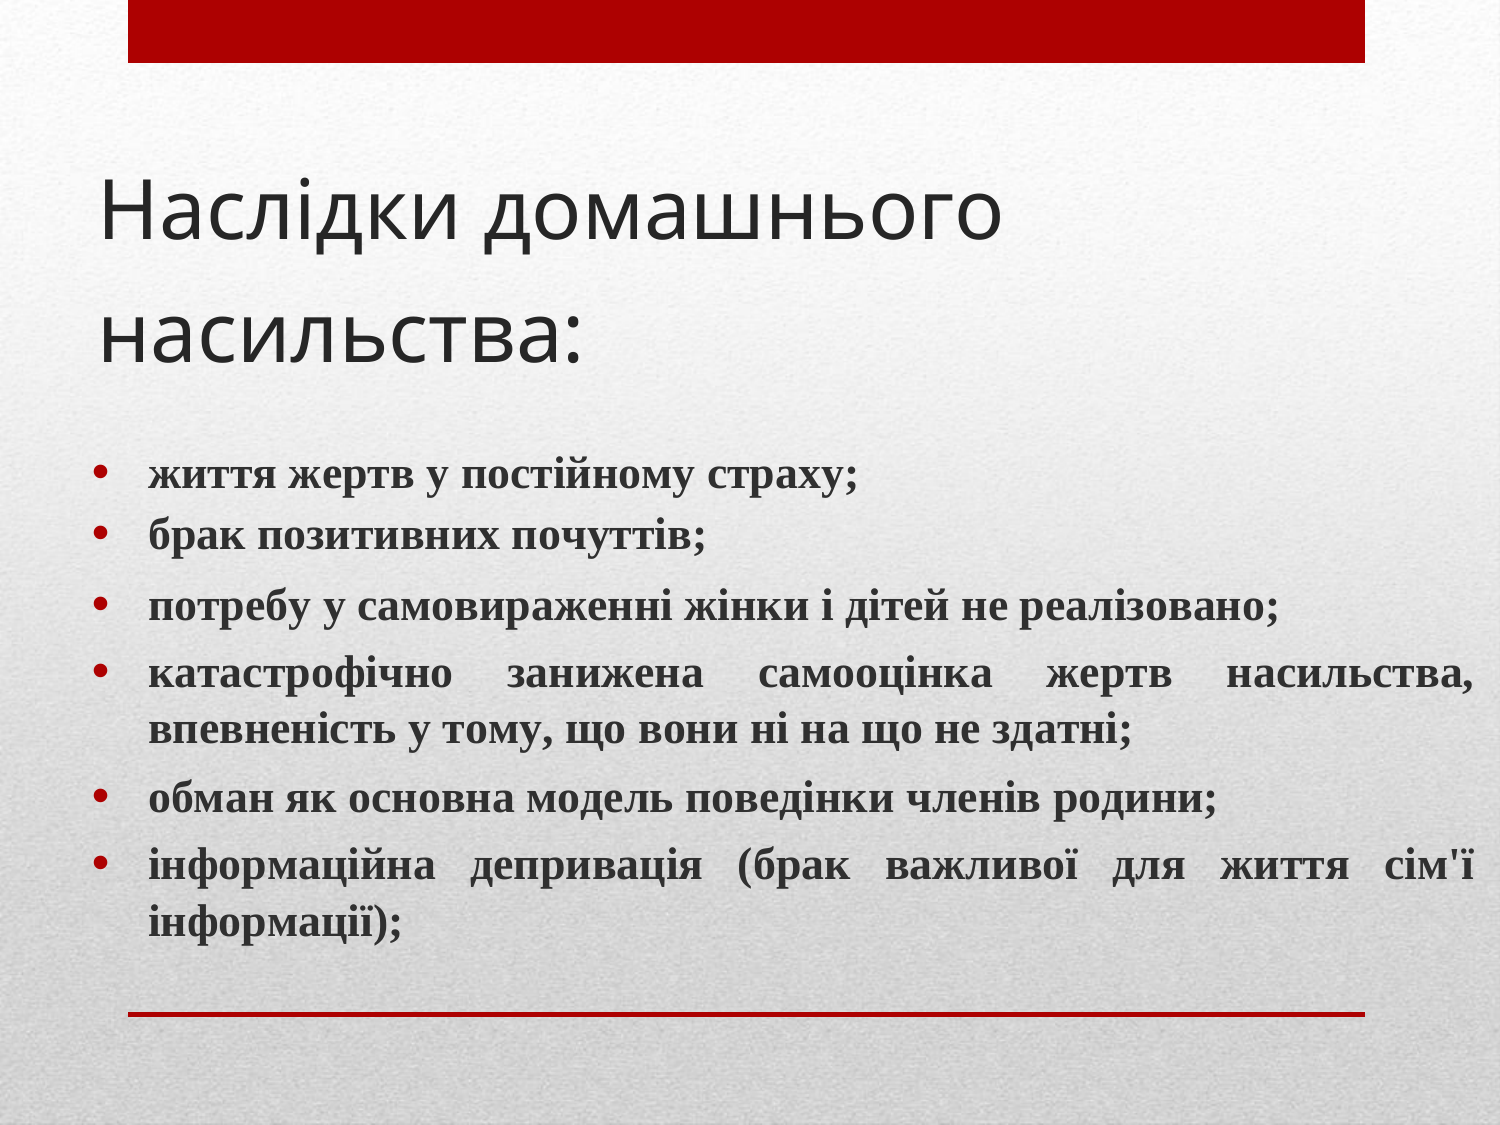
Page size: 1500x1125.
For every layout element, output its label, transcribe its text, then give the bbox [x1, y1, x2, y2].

list катастрофічно занижена самооцінка жертв насильства, впевненість у тому, що вони ні на що не здатні; [92, 640, 1475, 753]
list потребу у самовираженні жінки і дітей не реалізовано; [92, 573, 1475, 631]
list брак позитивних почуттів; [92, 503, 1475, 560]
list життя жертв у постійному страху; [92, 441, 1475, 499]
list інформаційна депривація (брак важливої для життя сім'ї інформації); [92, 832, 1475, 946]
text Наслідки домашнього насильства: [97, 151, 1475, 387]
picture [0, 0, 1500, 1125]
list обман як основна модель поведінки членів родини; [92, 765, 1475, 823]
